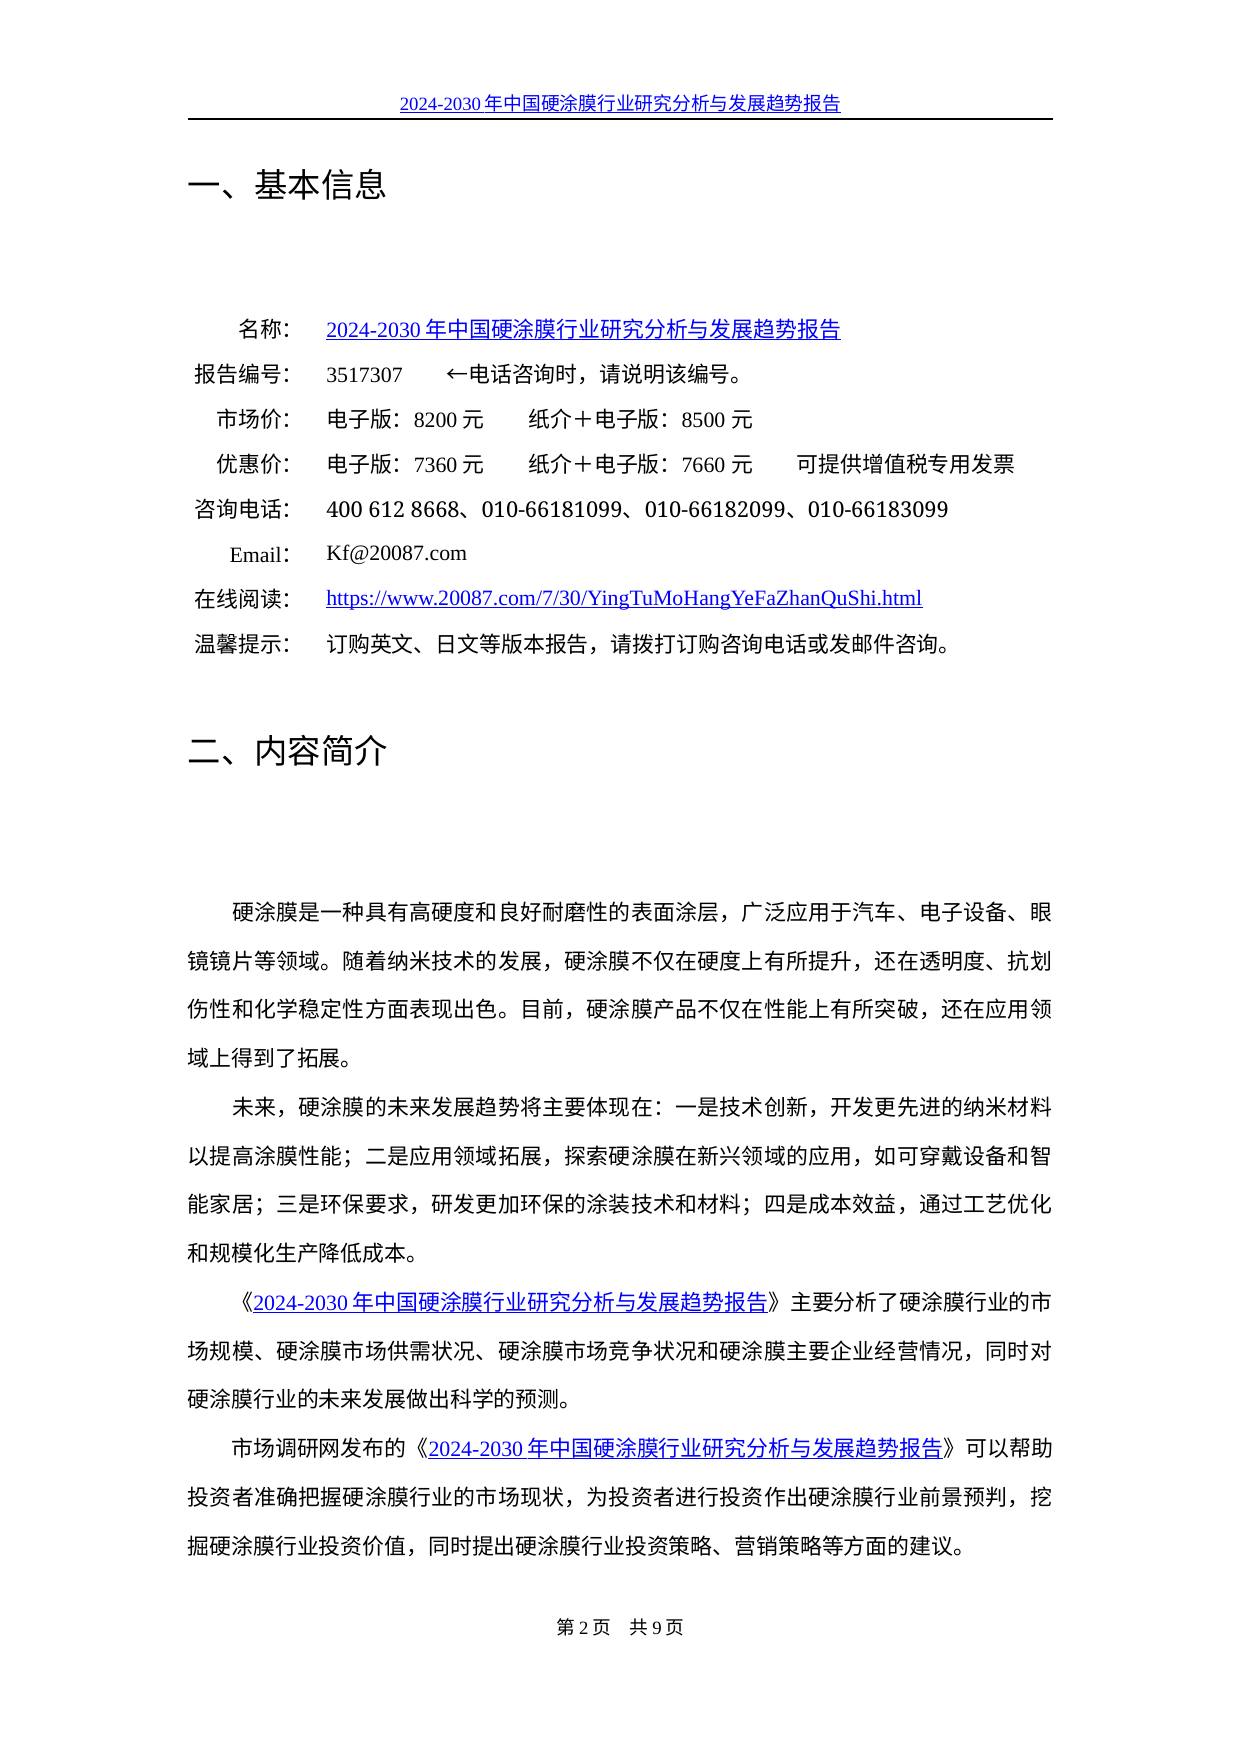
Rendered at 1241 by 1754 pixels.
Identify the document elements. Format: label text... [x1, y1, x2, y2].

table_cell 温馨提示： [167, 627, 315, 672]
table_cell 报告编号： [167, 357, 315, 402]
table_cell 市场价： [167, 402, 315, 447]
table_cell 咨询电话： [167, 492, 315, 537]
title 二、内容简介 [187, 717, 1053, 782]
table_cell [315, 582, 1073, 627]
table_cell 400 612 8668、010-66181099、010-66182099、010-66183099 [315, 492, 1073, 537]
table_cell 订购英文、日文等版本报告，请拨打订购咨询电话或发邮件咨询。 [315, 627, 1073, 672]
table_cell 电子版：7360 元 纸介＋电子版：7660 元 可提供增值税专用发票 [315, 447, 1073, 492]
table_header 名称： [167, 312, 315, 357]
title 一、基本信息 [187, 150, 1053, 215]
table_cell 在线阅读： [167, 582, 315, 627]
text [187, 894, 1053, 1561]
table_header 2024-2030年中国硬涂膜行业研究分析与发展趋势报告 [315, 312, 1073, 357]
table_cell 优惠价： [167, 447, 315, 492]
table_cell 3517307 ←电话咨询时，请说明该编号。 [315, 357, 1073, 402]
table_cell Email： [167, 537, 315, 582]
table_cell Kf@20087.com [315, 537, 1073, 582]
table_cell 电子版：8200 元 纸介＋电子版：8500 元 [315, 402, 1073, 447]
